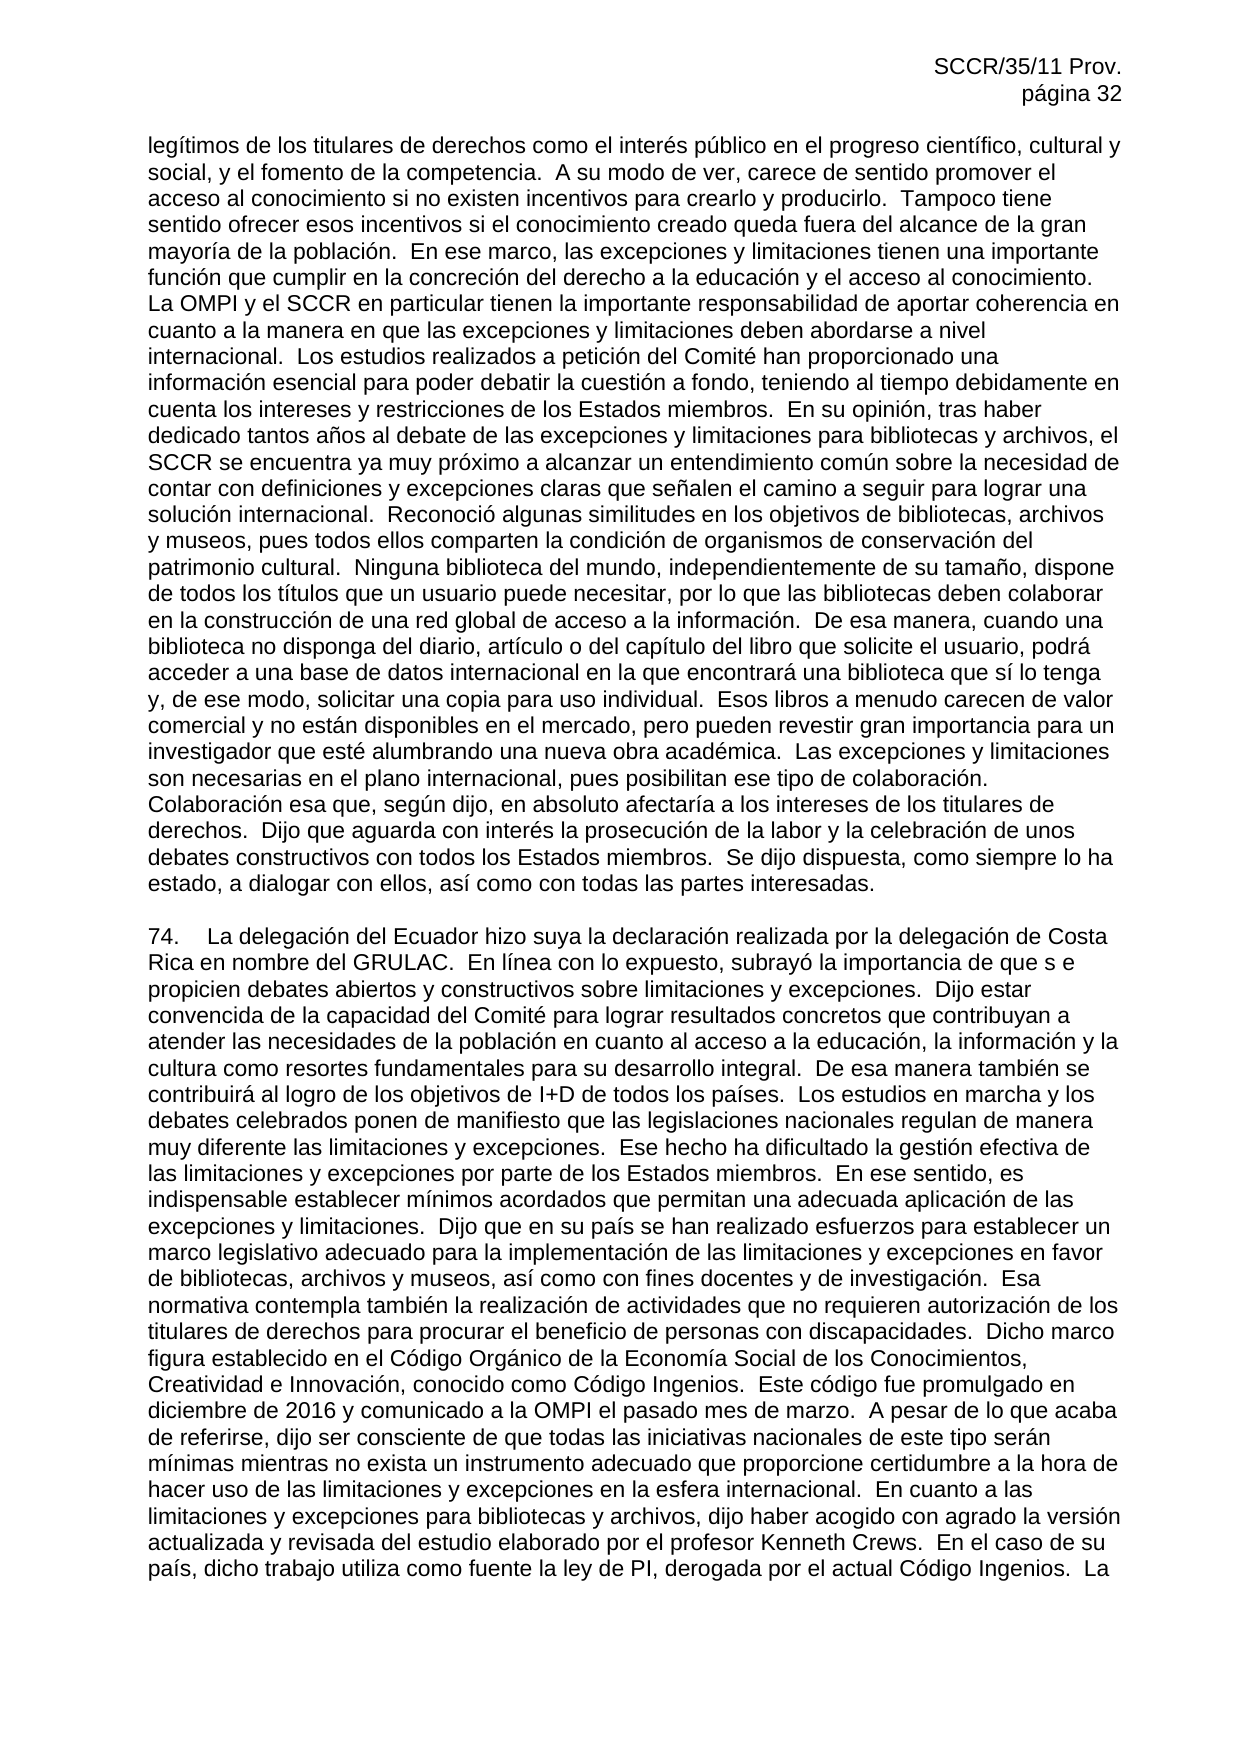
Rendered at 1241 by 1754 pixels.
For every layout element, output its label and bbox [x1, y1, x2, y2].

list [148, 923, 1122, 1582]
list [148, 132, 1122, 896]
